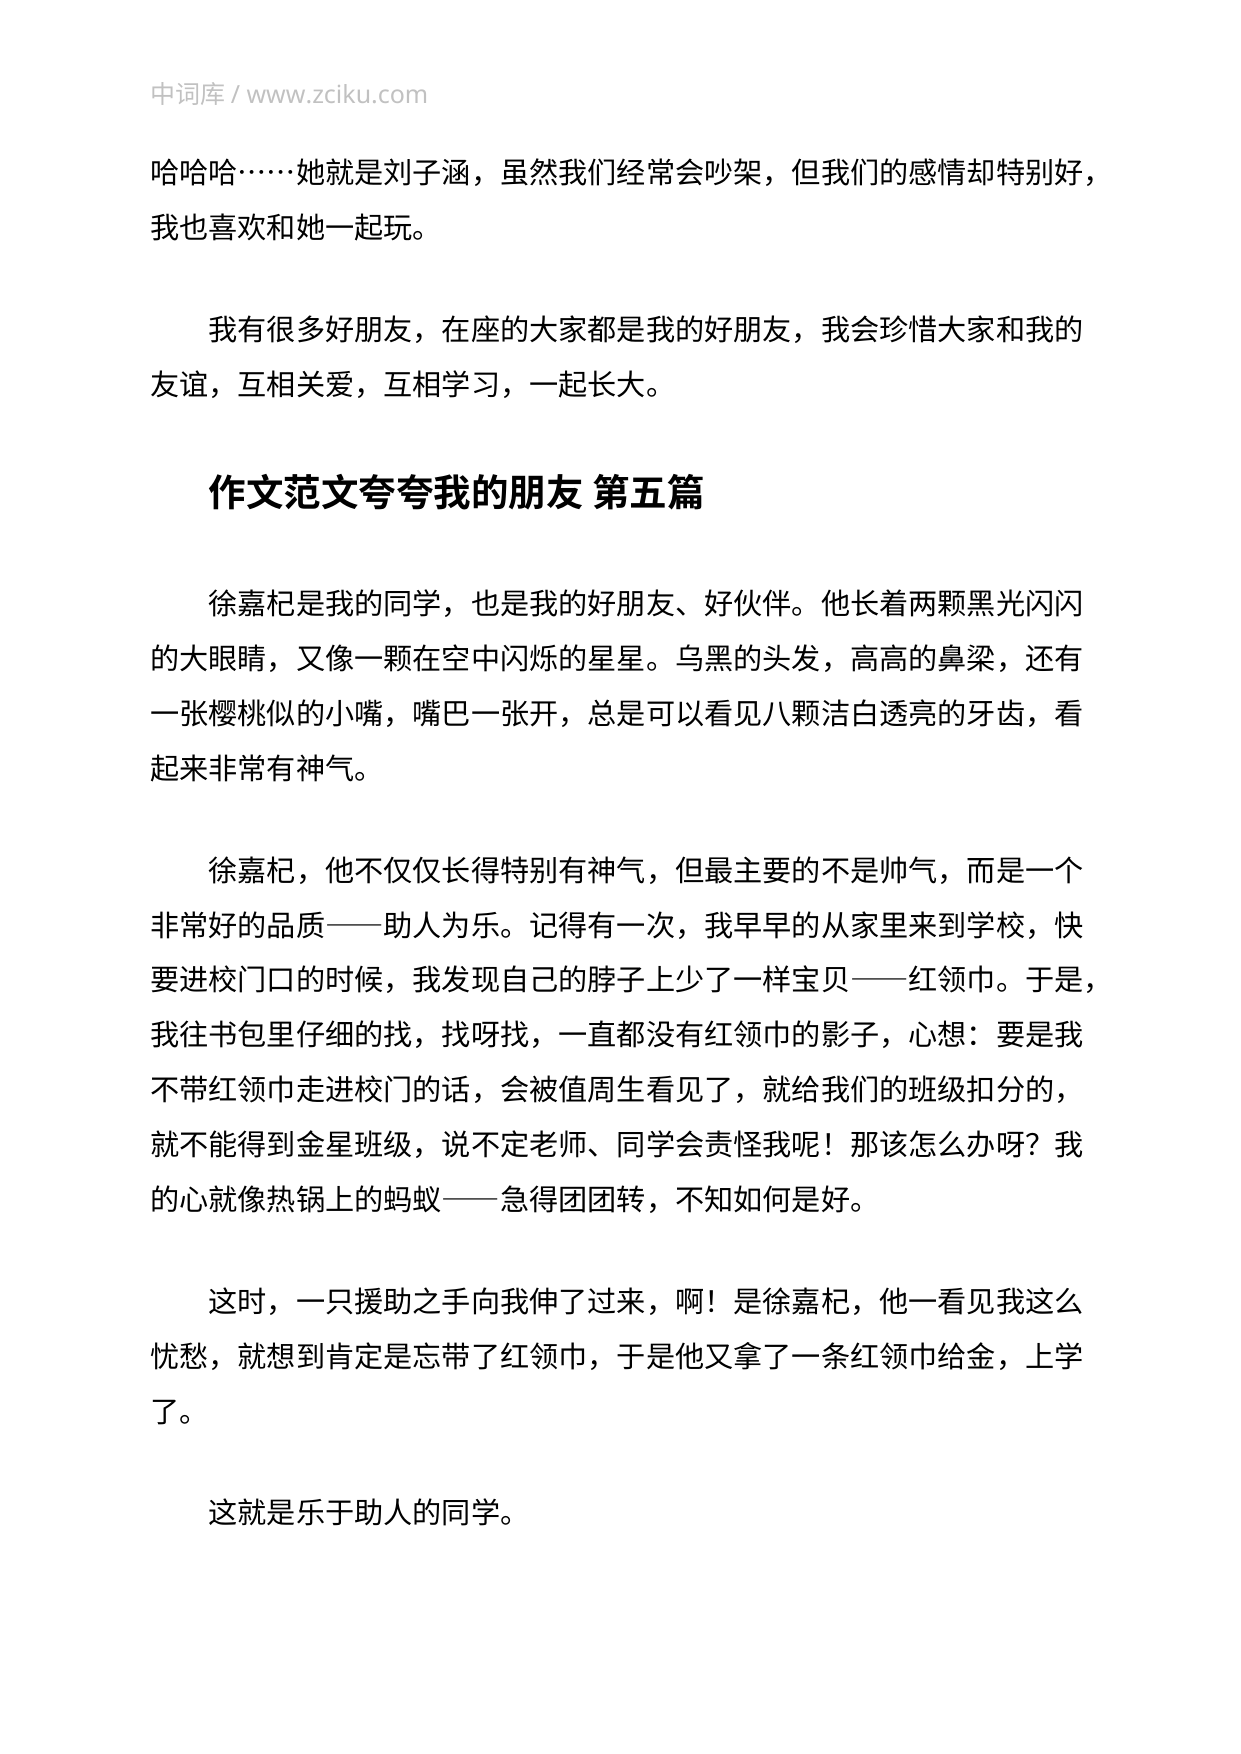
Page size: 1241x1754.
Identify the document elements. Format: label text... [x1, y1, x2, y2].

text 我有很多好朋友，在座的大家都是我的好朋友，我会珍惜大家和我的友谊，互相关爱，互相学习，一起长大。 [150, 307, 1090, 404]
text 这时，一只援助之手向我伸了过来，啊！是徐嘉杞，他一看见我这么忧愁，就想到肯定是忘带了红领巾，于是他又拿了一条红领巾给金，上学了。 [150, 1278, 1090, 1430]
text 这就是乐于助人的同学。 [150, 1490, 1090, 1532]
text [150, 150, 1090, 247]
text 徐嘉杞是我的同学，也是我的好朋友、好伙伴。他长着两颗黑光闪闪的大眼睛，又像一颗在空中闪烁的星星。乌黑的头发，高高的鼻梁，还有一张樱桃似的小嘴，嘴巴一张开，总是可以看见八颗洁白透亮的牙齿，看起来非常有神气。 [150, 581, 1090, 788]
text 作文范文夸夸我的朋友 第五篇 [150, 463, 1090, 518]
text 徐嘉杞，他不仅仅长得特别有神气，但最主要的不是帅气，而是一个非常好的品质——助人为乐。记得有一次，我早早的从家里来到学校，快要进校门口的时候，我发现自己的脖子上少了一样宝贝——红领巾。于是，我往书包里仔细的找，找呀找，一直都没有红领巾的影子，心想：要是我不带红领巾走进校门的话，会被值周生看见了，就给我们的班级扣分的，就不能得到金星班级，说不定老师、同学会责怪我呢！那该怎么办呀？我的心就像热锅上的蚂蚁——急得团团转，不知如何是好。 [150, 847, 1090, 1219]
